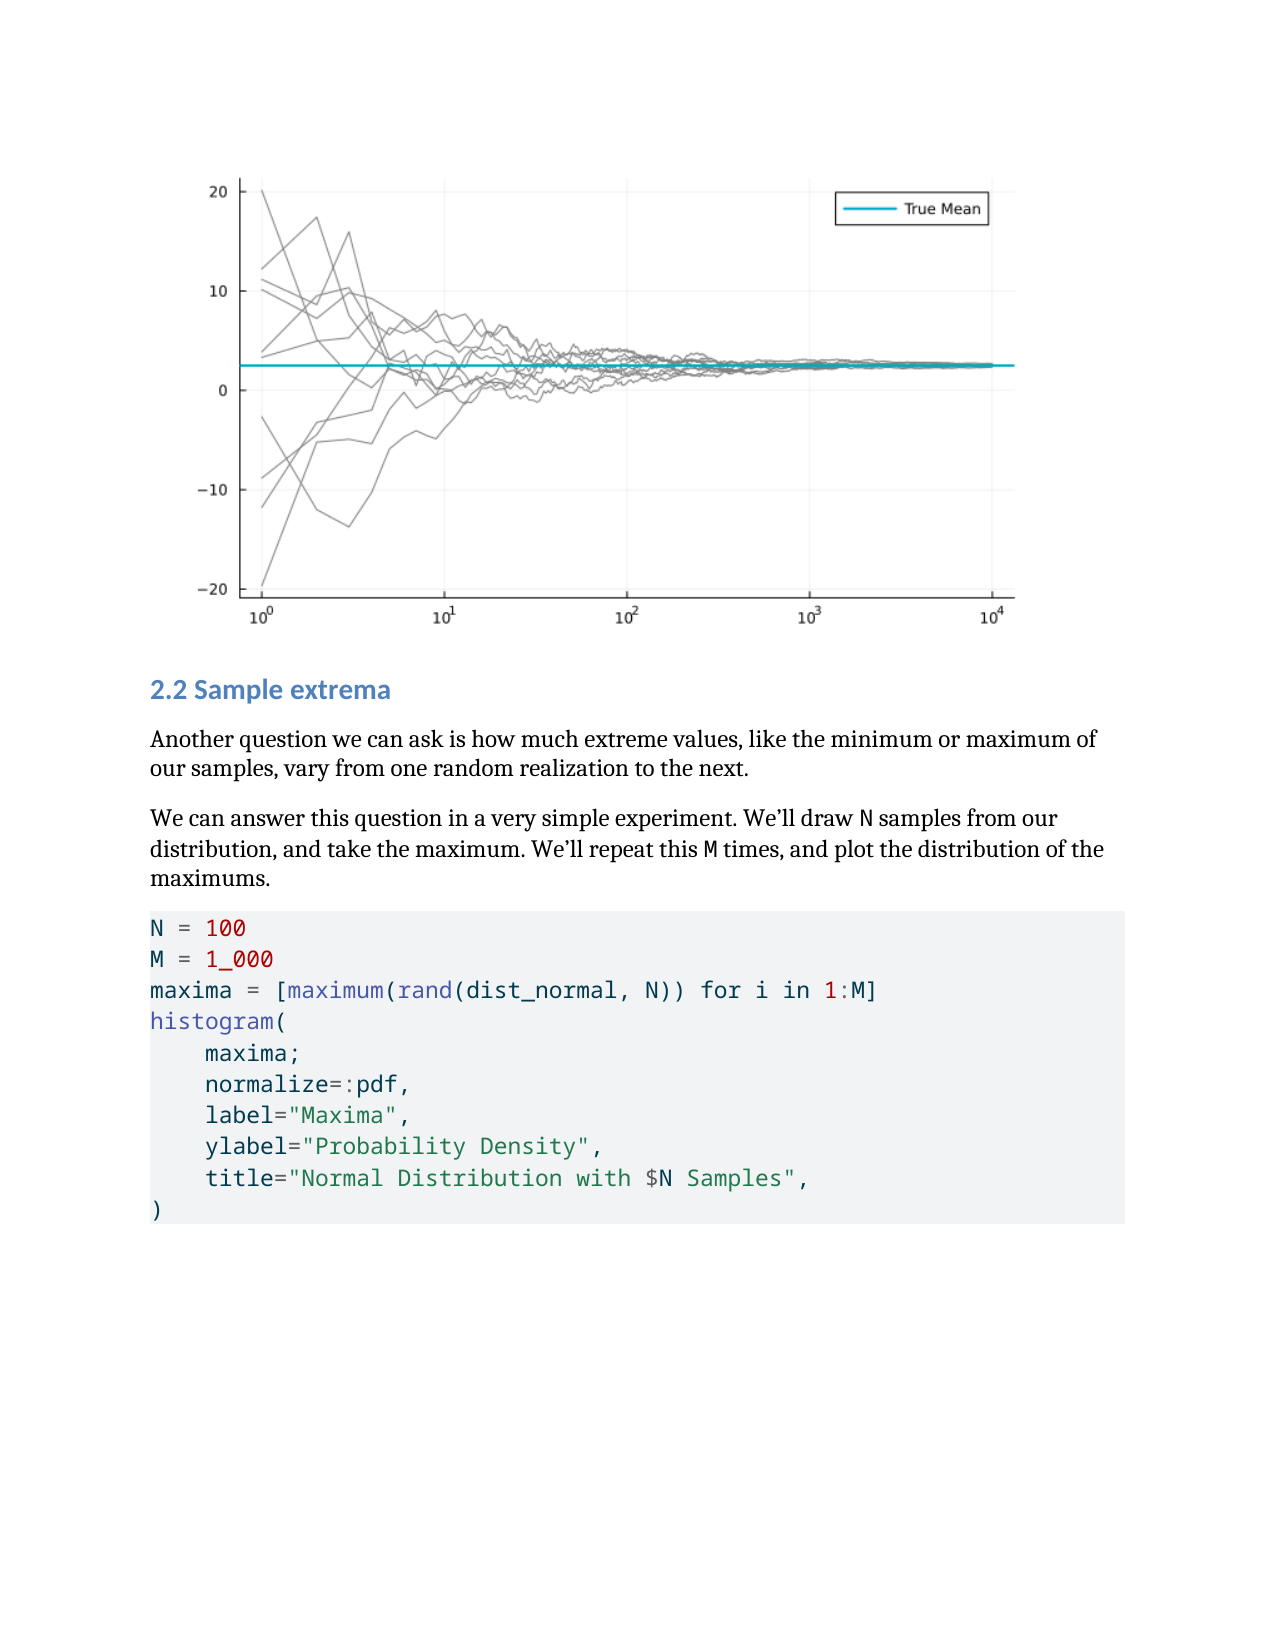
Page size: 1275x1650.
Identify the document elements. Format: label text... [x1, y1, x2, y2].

text Another question we can ask is how much extreme values, like the minimum or maximum of our samples, vary from one random realization to the next. [150, 725, 1125, 783]
subtitle 2.2 Sample extrema [150, 671, 1125, 706]
text N = 100 M = 1_000 maxima = [maximum(rand(dist_normal, N)) for i in 1:M] histogram( maxima; normalize=:pdf, label="Maxima", ylabel="Probability Density", title="Normal Distribution with $N Samples", ) [164, 911, 1125, 1224]
text We can answer this question in a very simple experiment. We’ll draw N samples from our distribution, and take the maximum. We’ll repeat this M times, and plot the distribution of the maximums. [150, 801, 1125, 893]
picture [168, 150, 1044, 650]
